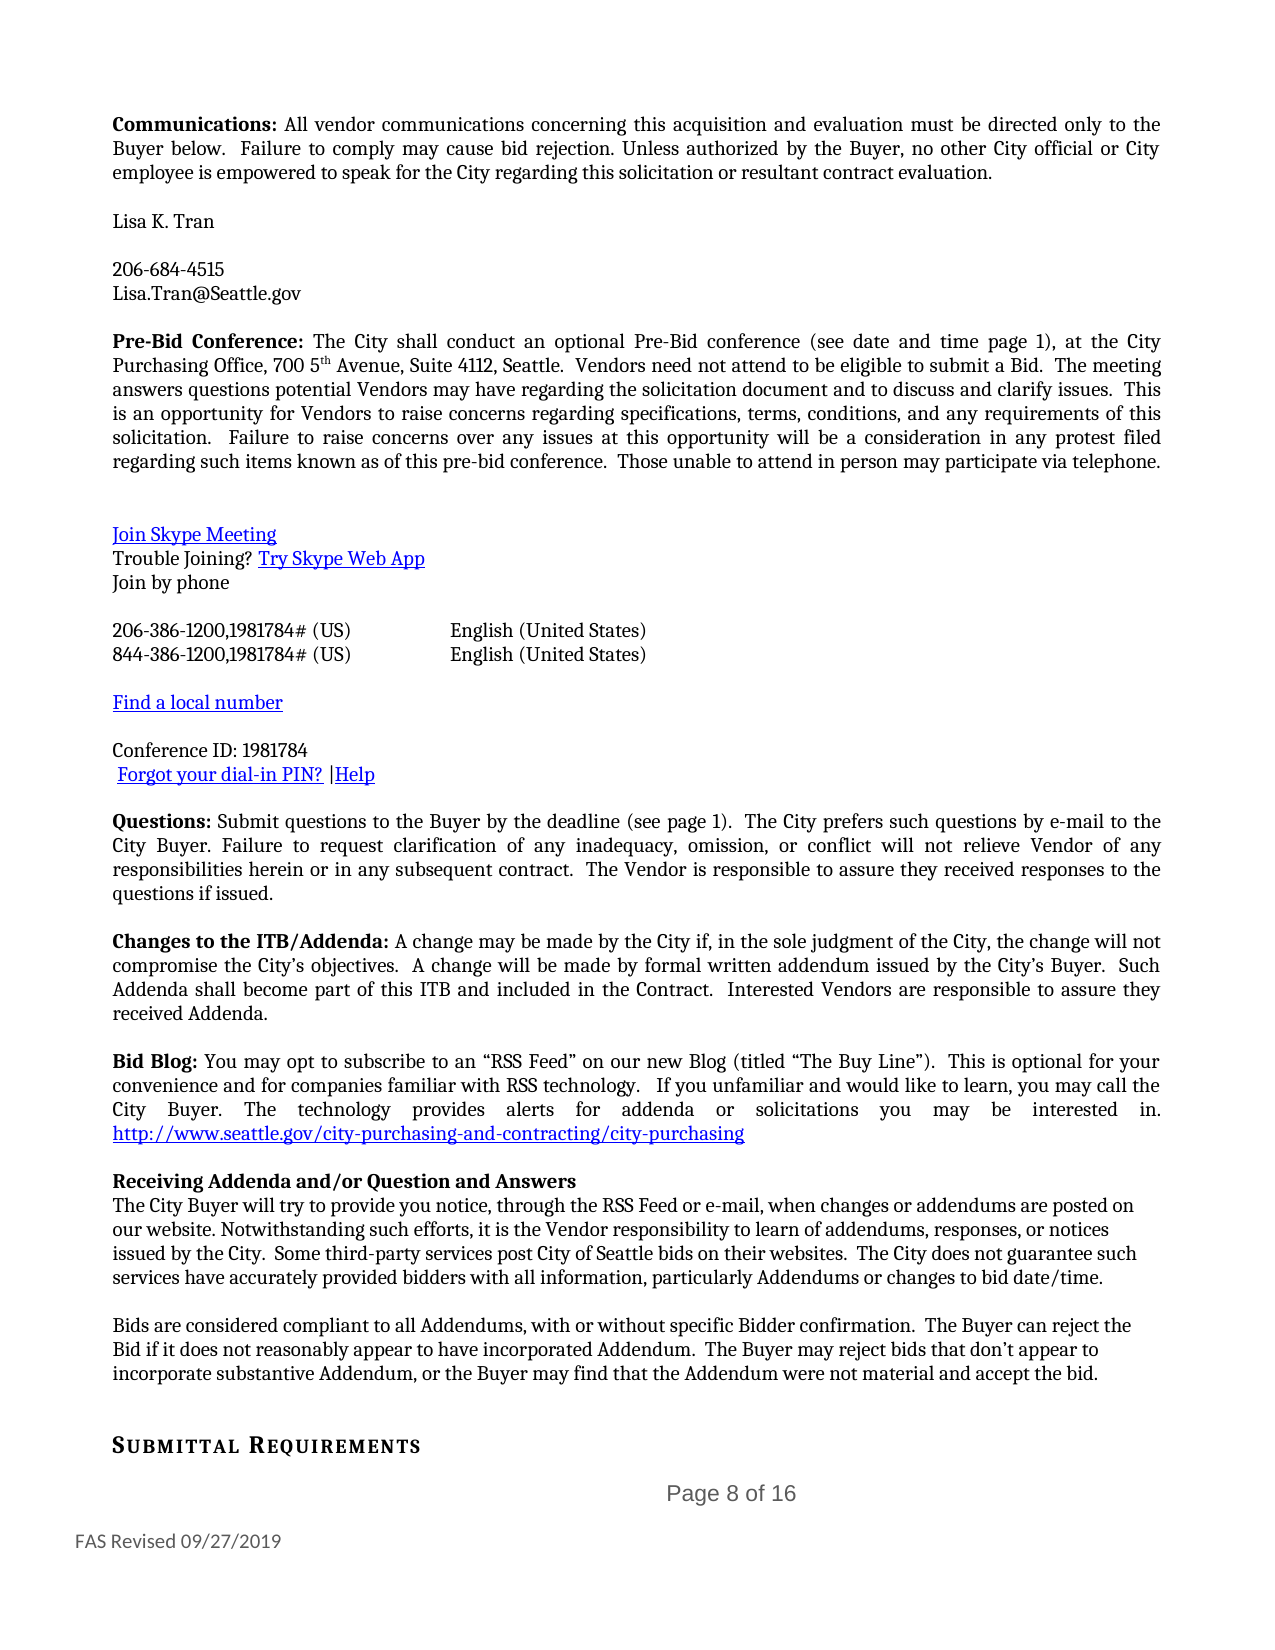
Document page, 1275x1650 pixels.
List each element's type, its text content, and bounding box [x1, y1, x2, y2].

text Bids are considered compliant to all Addendums, with or without specific Bidder confirmation. The Buyer can reject the Bid if it does not reasonably appear to have incorporated Addendum. The Buyer may reject bids that don’t appear to incorporate substantive Addendum, or the Buyer may find that the Addendum were not material and accept the bid. [112, 1313, 1162, 1385]
subtitle Submittal Requirements [112, 1431, 1162, 1459]
text Forgot your dial-in PIN? |Help [112, 762, 1162, 786]
text Join by phone [112, 571, 1162, 594]
text Conference ID: 1981784 [112, 738, 1162, 762]
text The City Buyer will try to provide you notice, through the RSS Feed or e-mail, when changes or addendums are posted on our website. Notwithstanding such efforts, it is the Vendor responsibility to learn of addendums, responses, or notices issued by the City. Some third-party services post City of Seattle bids on their websites. The City does not guarantee such services have accurately provided bidders with all information, particularly Addendums or changes to bid date/time. [112, 1193, 1162, 1289]
text Lisa K. Tran [112, 210, 1162, 234]
text Questions: Submit questions to the Buyer by the deadline (see page 1). The City prefers such questions by e-mail to the City Buyer. Failure to request clarification of any inadequacy, omission, or conflict will not relieve Vendor of any responsibilities herein or in any subsequent contract. The Vendor is responsible to assure they received responses to the questions if issued. [112, 810, 1162, 906]
text Lisa.Tran@Seattle.gov [112, 282, 1162, 306]
text Trouble Joining? Try Skype Web App [112, 547, 1162, 571]
text Changes to the ITB/Addenda: A change may be made by the City if, in the sole judgment of the City, the change will not compromise the City’s objectives. A change will be made by formal written addendum issued by the City’s Buyer. Such Addenda shall become part of this ITB and included in the Contract. Interested Vendors are responsible to assure they received Addenda. [112, 930, 1162, 1026]
text Receiving Addenda and/or Question and Answers [112, 1169, 1162, 1193]
text Pre-Bid Conference: The City shall conduct an optional Pre-Bid conference (see date and time page 1), at the City Purchasing Office, 700 5th Avenue, Suite 4112, Seattle. Vendors need not attend to be eligible to submit a Bid. The meeting answers questions potential Vendors may have regarding the solicitation document and to discuss and clarify issues. This is an opportunity for Vendors to raise concerns regarding specifications, terms, conditions, and any requirements of this solicitation. Failure to raise concerns over any issues at this opportunity will be a consideration in any protest filed regarding such items known as of this pre-bid conference. Those unable to attend in person may participate via telephone. [112, 329, 1162, 499]
text Bid Blog: You may opt to subscribe to an “RSS Feed” on our new Blog (titled “The Buy Line”). This is optional for your convenience and for companies familiar with RSS technology. If you unfamiliar and would like to learn, you may call the City Buyer. The technology provides alerts for addenda or solicitations you may be interested in. http://www.seattle.gov/city-purchasing-and-contracting/city-purchasing [112, 1050, 1162, 1146]
text 844-386-1200,1981784# (US) English (United States) [112, 642, 1162, 666]
text Join Skype Meeting [112, 523, 1162, 547]
text 206-684-4515 [112, 258, 1162, 282]
text Communications: All vendor communications concerning this acquisition and evaluation must be directed only to the Buyer below. Failure to comply may cause bid rejection. Unless authorized by the Buyer, no other City official or City employee is empowered to speak for the City regarding this solicitation or resultant contract evaluation. [112, 112, 1162, 184]
text 206-386-1200,1981784# (US) English (United States) [112, 618, 1162, 642]
text Find a local number [112, 690, 1162, 714]
